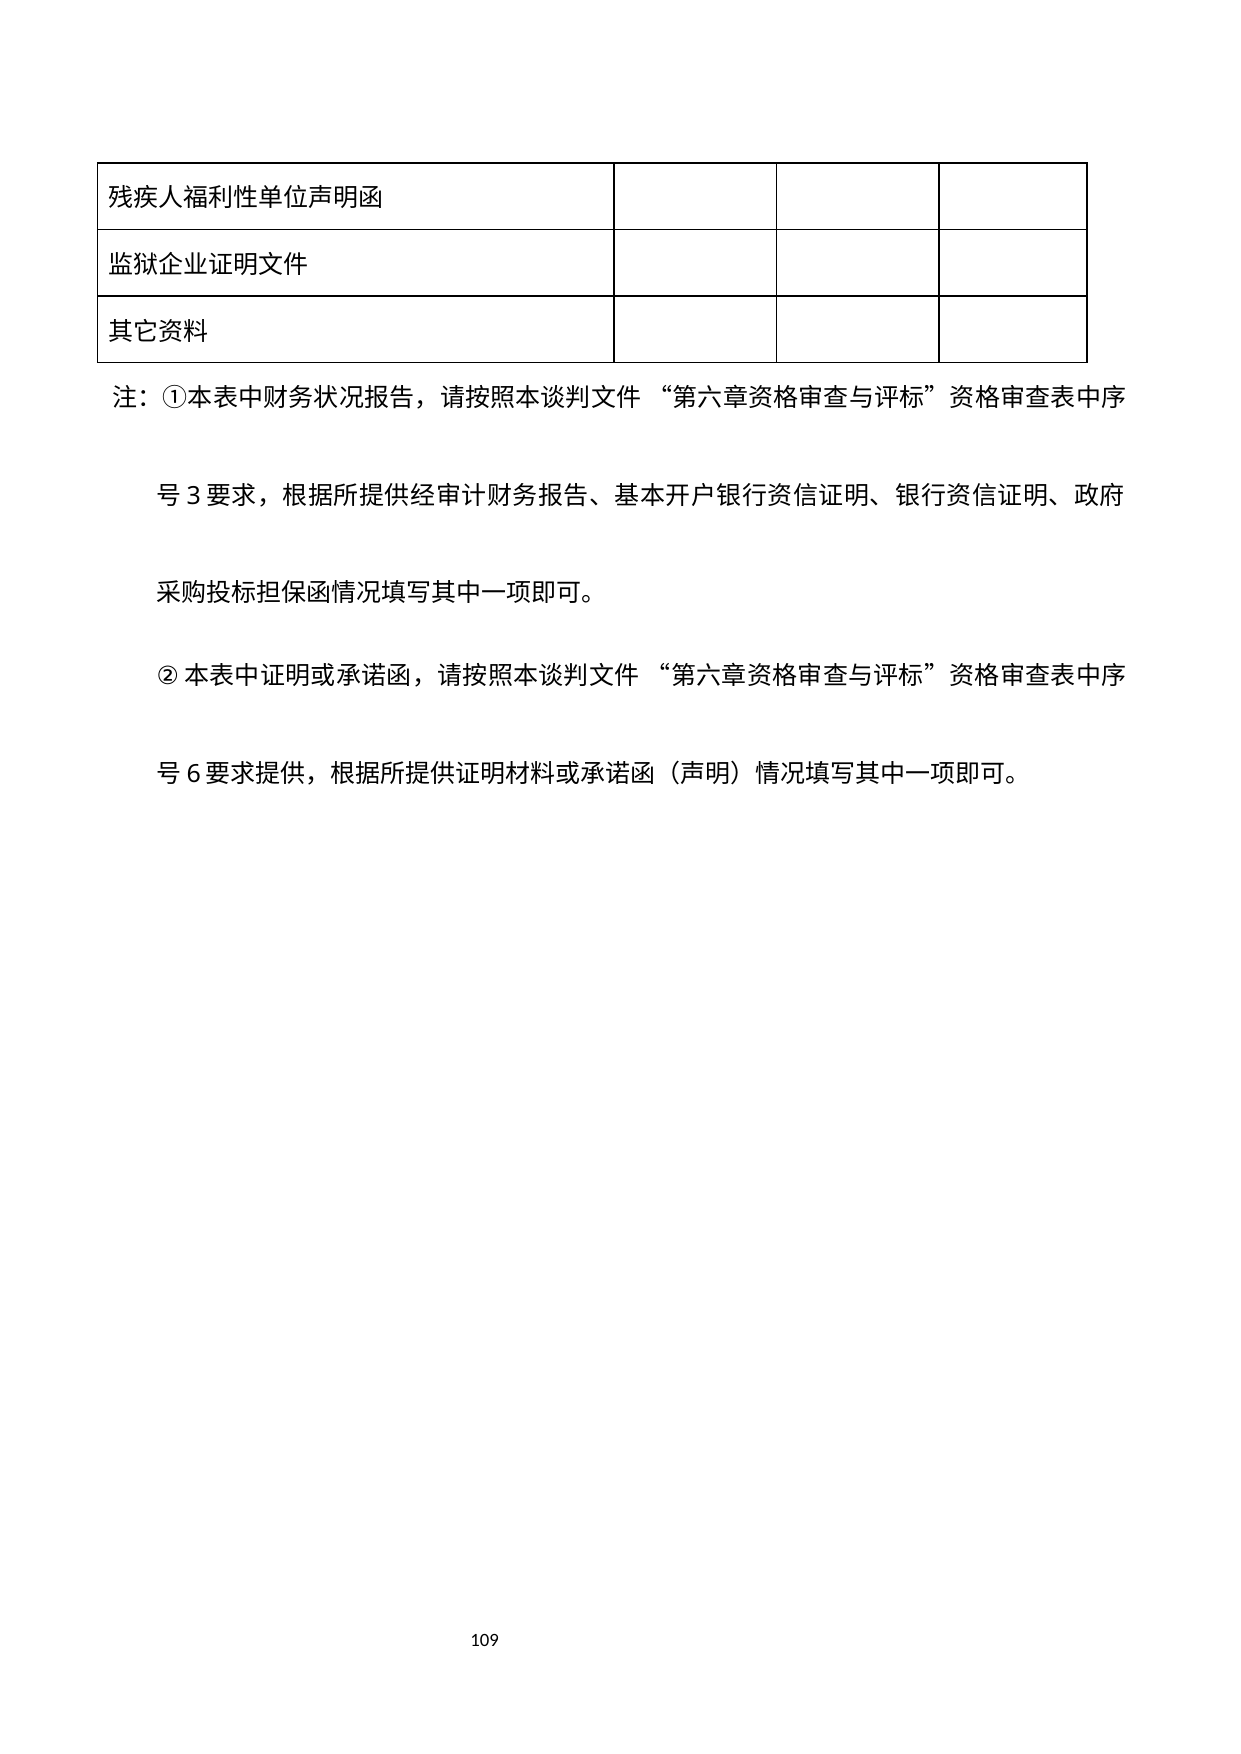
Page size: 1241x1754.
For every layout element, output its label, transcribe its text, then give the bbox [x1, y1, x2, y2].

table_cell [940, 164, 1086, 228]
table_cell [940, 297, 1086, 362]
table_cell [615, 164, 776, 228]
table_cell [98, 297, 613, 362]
text ②本表中证明或承诺函，请按照本谈判文件 “第六章资格审查与评标”资格审查表中序号6要求提供，根据所提供证明材料或承诺函（声明）情况填写其中一项即可。 [156, 641, 1128, 804]
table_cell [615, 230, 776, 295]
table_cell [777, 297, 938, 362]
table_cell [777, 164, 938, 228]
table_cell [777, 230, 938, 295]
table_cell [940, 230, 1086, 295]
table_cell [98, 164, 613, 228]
text 注：①本表中财务状况报告，请按照本谈判文件 “第六章资格审查与评标”资格审查表中序号3要求，根据所提供经审计财务报告、基本开户银行资信证明、银行资信证明、政府采购投标担保函情况填写其中一项即可。 [112, 363, 1128, 623]
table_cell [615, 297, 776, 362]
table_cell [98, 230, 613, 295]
